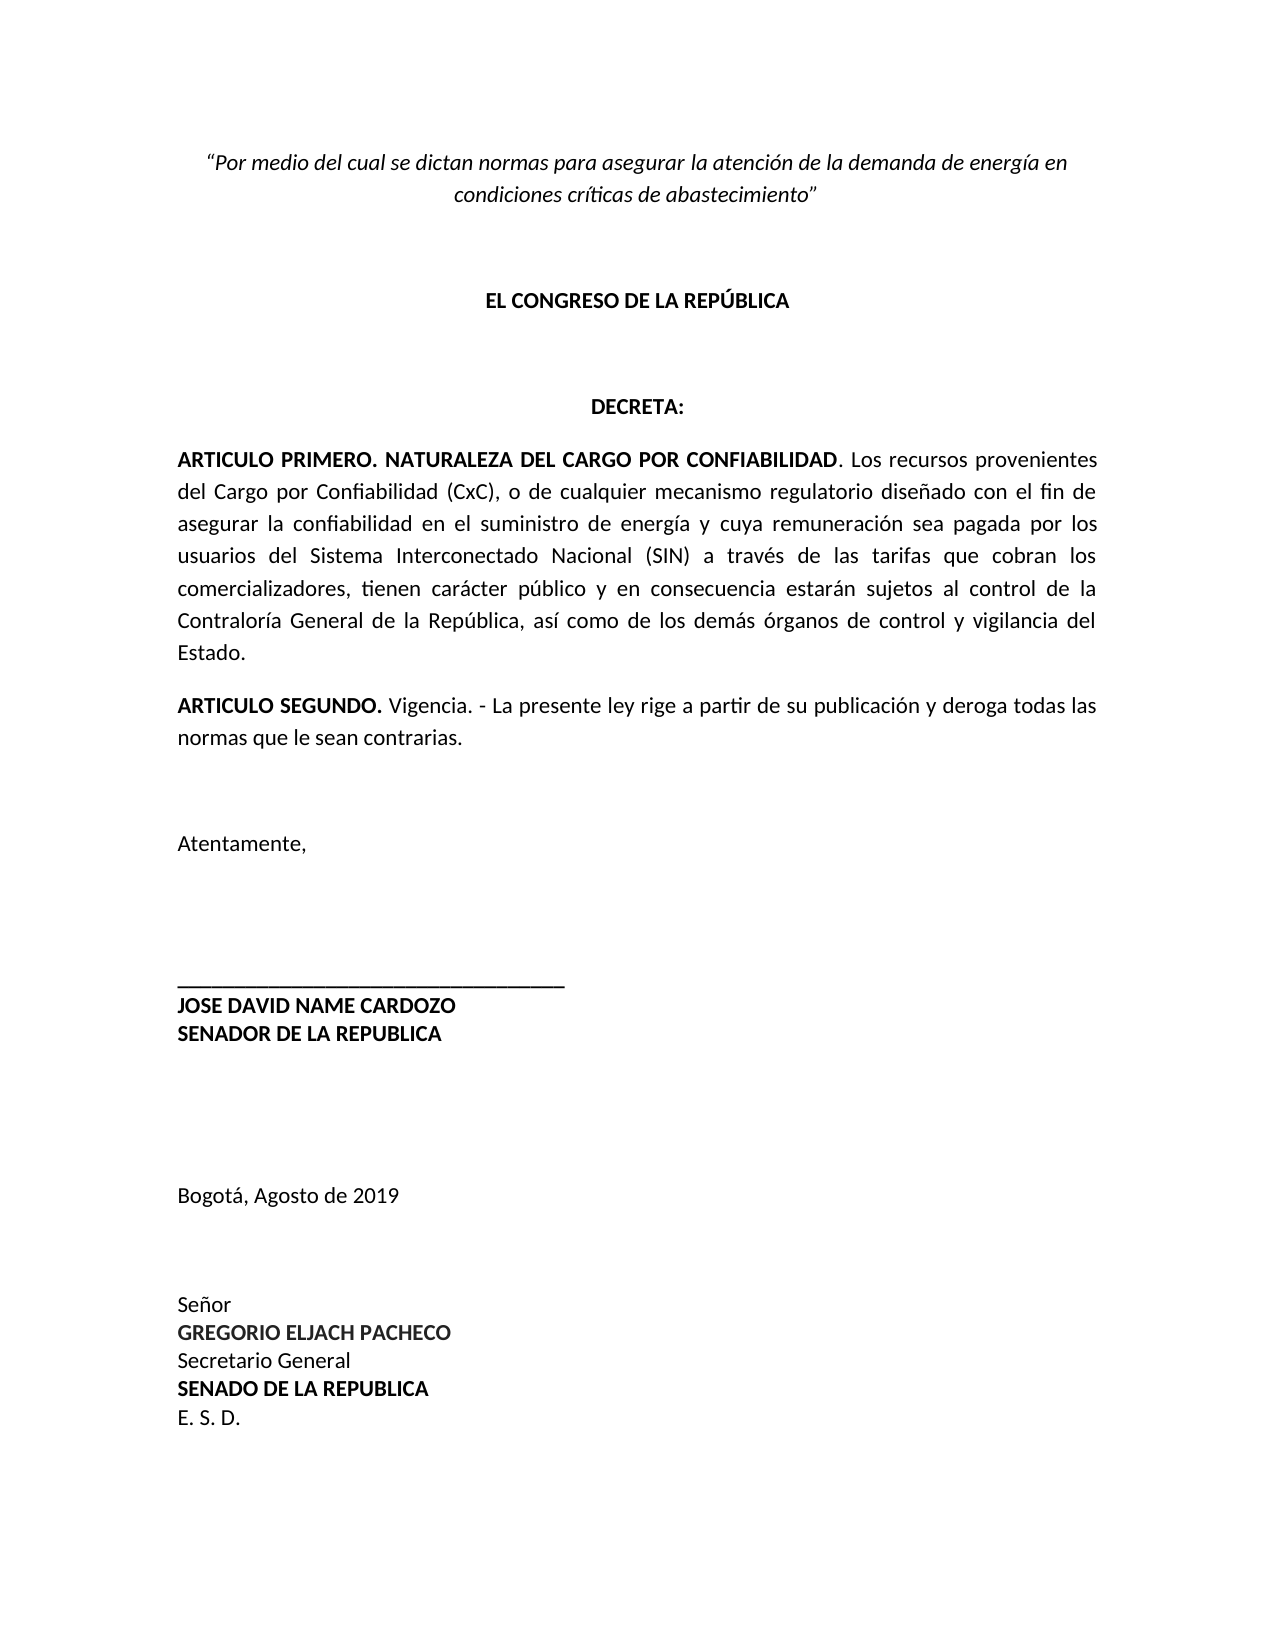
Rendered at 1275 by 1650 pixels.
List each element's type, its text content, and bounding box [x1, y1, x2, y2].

text “Por medio del cual se dictan normas para asegurar la atención de la demanda de energía en condiciones críticas de abastecimiento” [177, 148, 1098, 208]
text SENADO DE LA REPUBLICA [177, 1374, 1098, 1403]
text ARTICULO PRIMERO. NATURALEZA DEL CARGO POR CONFIABILIDAD. Los recursos provenientes del Cargo por Confiabilidad (CxC), o de cualquier mecanismo regulatorio diseñado con el fin de asegurar la confiabilidad en el suministro de energía y cuya remuneración sea pagada por los usuarios del Sistema Interconectado Nacional (SIN) a través de las tarifas que cobran los comercializadores, tienen carácter público y en consecuencia estarán sujetos al control de la Contraloría General de la República, así como de los demás órganos de control y vigilancia del Estado. [177, 445, 1098, 666]
text ARTICULO SEGUNDO. Vigencia. - La presente ley rige a partir de su publicación y deroga todas las normas que le sean contrarias. [177, 691, 1098, 751]
text DECRETA: [177, 392, 1098, 420]
text SENADOR DE LA REPUBLICA [177, 1019, 1098, 1047]
text Bogotá, Agosto de 2019 [177, 1181, 1098, 1209]
text Señor [177, 1291, 1098, 1318]
text __________________________________ [177, 963, 1098, 991]
text E. S. D. [177, 1403, 1098, 1431]
text Secretario General [177, 1347, 1098, 1374]
text EL CONGRESO DE LA REPÚBLICA [177, 286, 1098, 314]
text JOSE DAVID NAME CARDOZO [177, 991, 1098, 1019]
text GREGORIO ELJACH PACHECO [177, 1318, 1098, 1347]
text Atentamente, [177, 829, 1098, 857]
